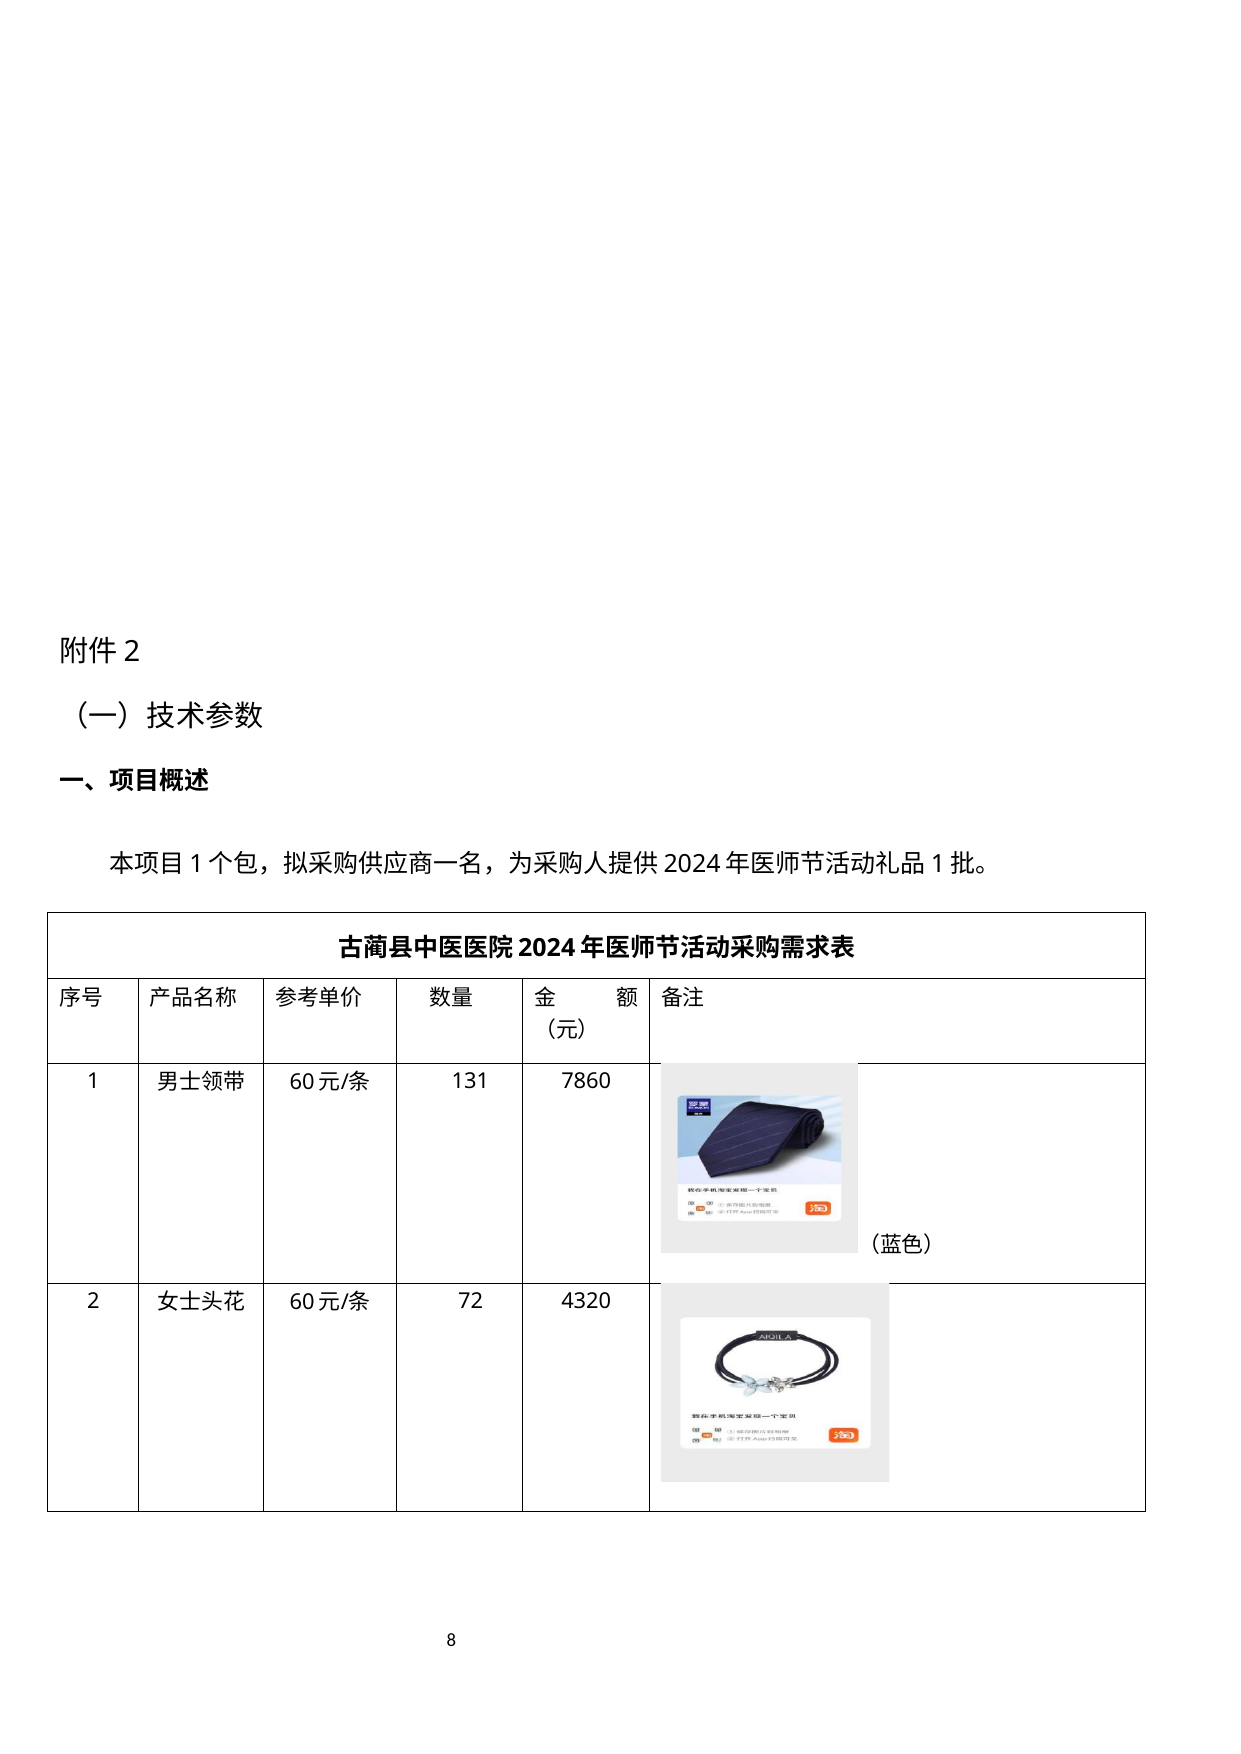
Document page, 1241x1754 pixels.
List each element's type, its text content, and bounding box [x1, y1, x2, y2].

table_cell 金额（元） [523, 979, 649, 1063]
picture [660, 1283, 890, 1482]
text 附件2 [59, 616, 1134, 681]
table_cell 60元/条 [264, 1284, 396, 1511]
table_cell 4320 [523, 1284, 649, 1511]
table_cell 产品名称 [139, 979, 263, 1063]
list 技术参数 [59, 681, 1134, 746]
table_header 古蔺县中医医院2024年医师节活动采购需求表 [48, 913, 1145, 978]
table_cell 数量 [397, 979, 522, 1063]
table_cell 60元/条 [264, 1064, 396, 1282]
table_cell 参考单价 [264, 979, 396, 1063]
text 本项目1个包，拟采购供应商一名，为采购人提供2024年医师节活动礼品1批。 [59, 829, 1134, 894]
table_cell 序号 [48, 979, 138, 1063]
table_cell [650, 1284, 1145, 1511]
table_cell 备注 [650, 979, 1145, 1063]
table_cell 2 [48, 1284, 138, 1511]
picture [660, 1063, 858, 1253]
table_cell （蓝色） [650, 1064, 1145, 1282]
table_cell 男士领带 [139, 1064, 263, 1282]
table_cell 7860 [523, 1064, 649, 1282]
text 一、项目概述 [59, 746, 1134, 811]
table_cell 女士头花 [139, 1284, 263, 1511]
table_cell 72 [397, 1284, 522, 1511]
table_cell 131 [397, 1064, 522, 1282]
table_cell 1 [48, 1064, 138, 1282]
